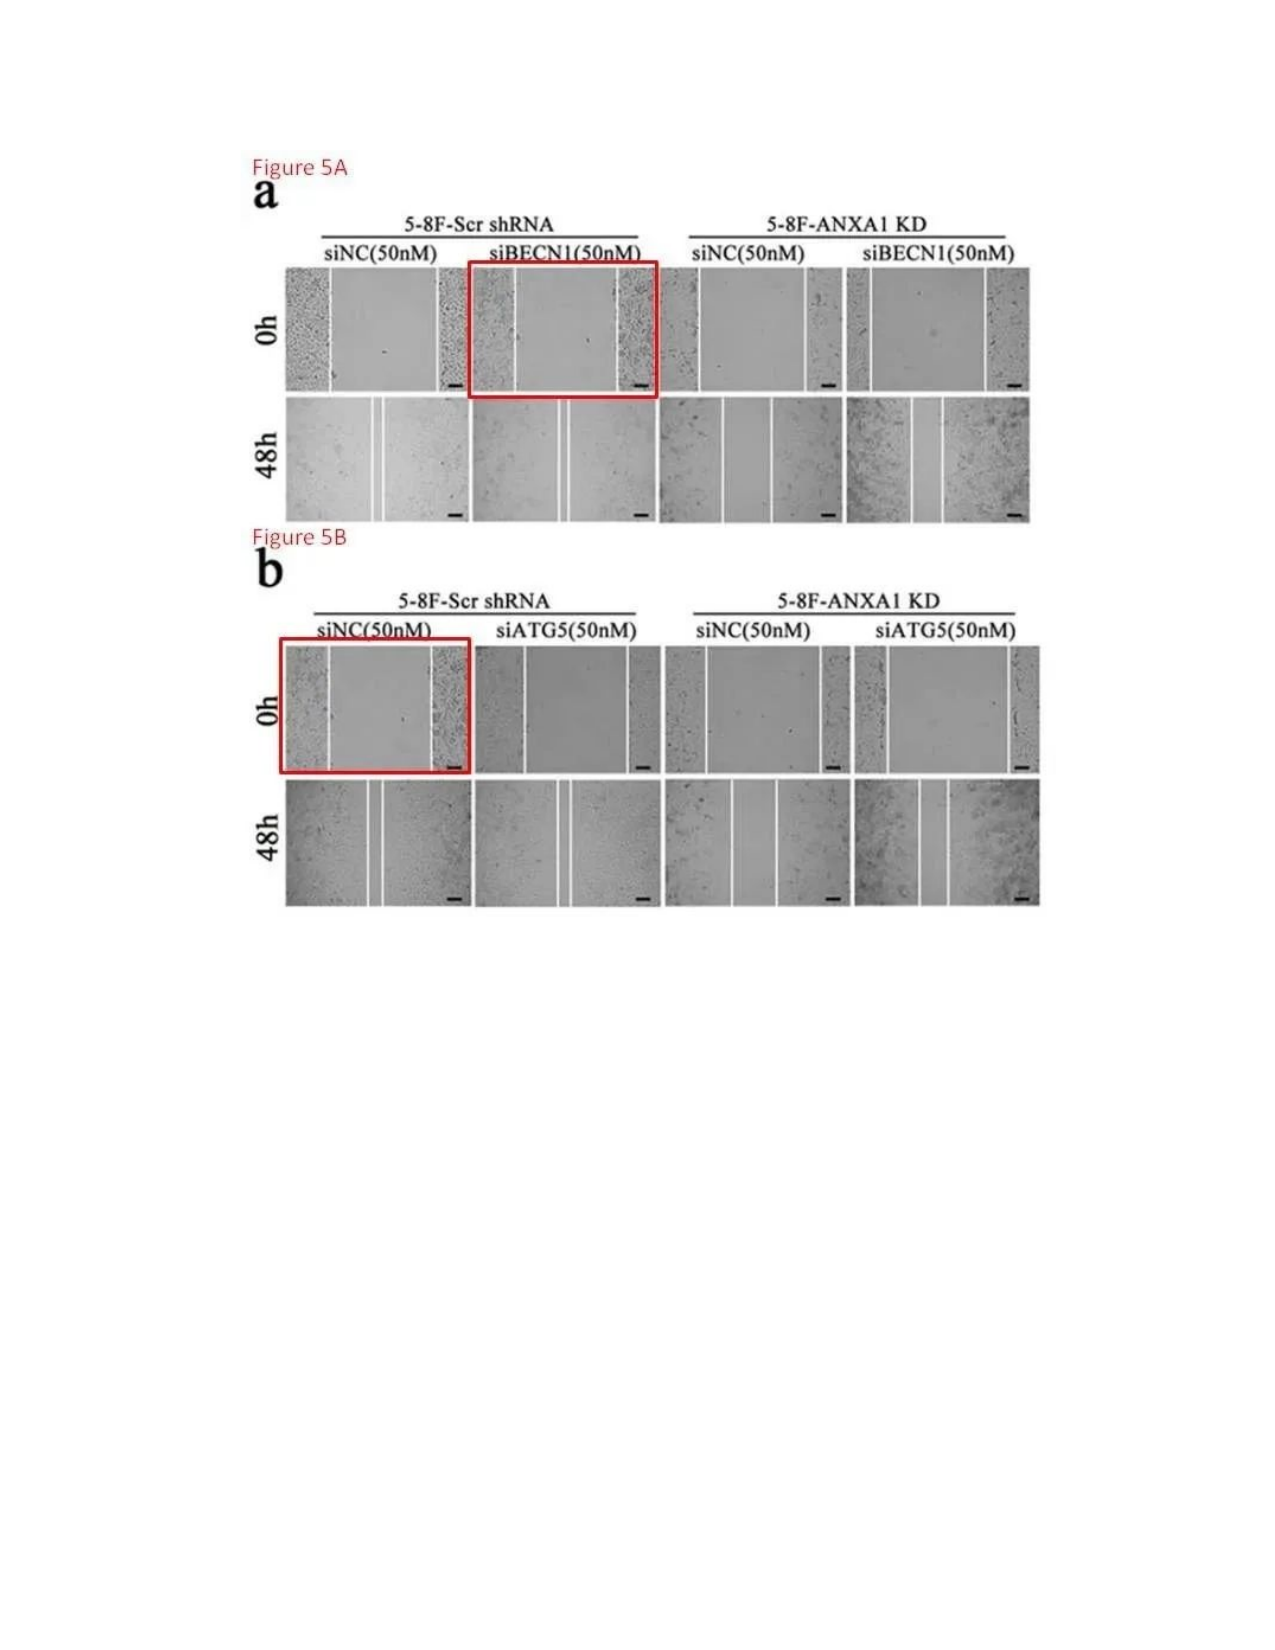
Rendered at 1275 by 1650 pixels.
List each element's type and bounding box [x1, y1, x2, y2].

picture [240, 150, 1075, 1002]
